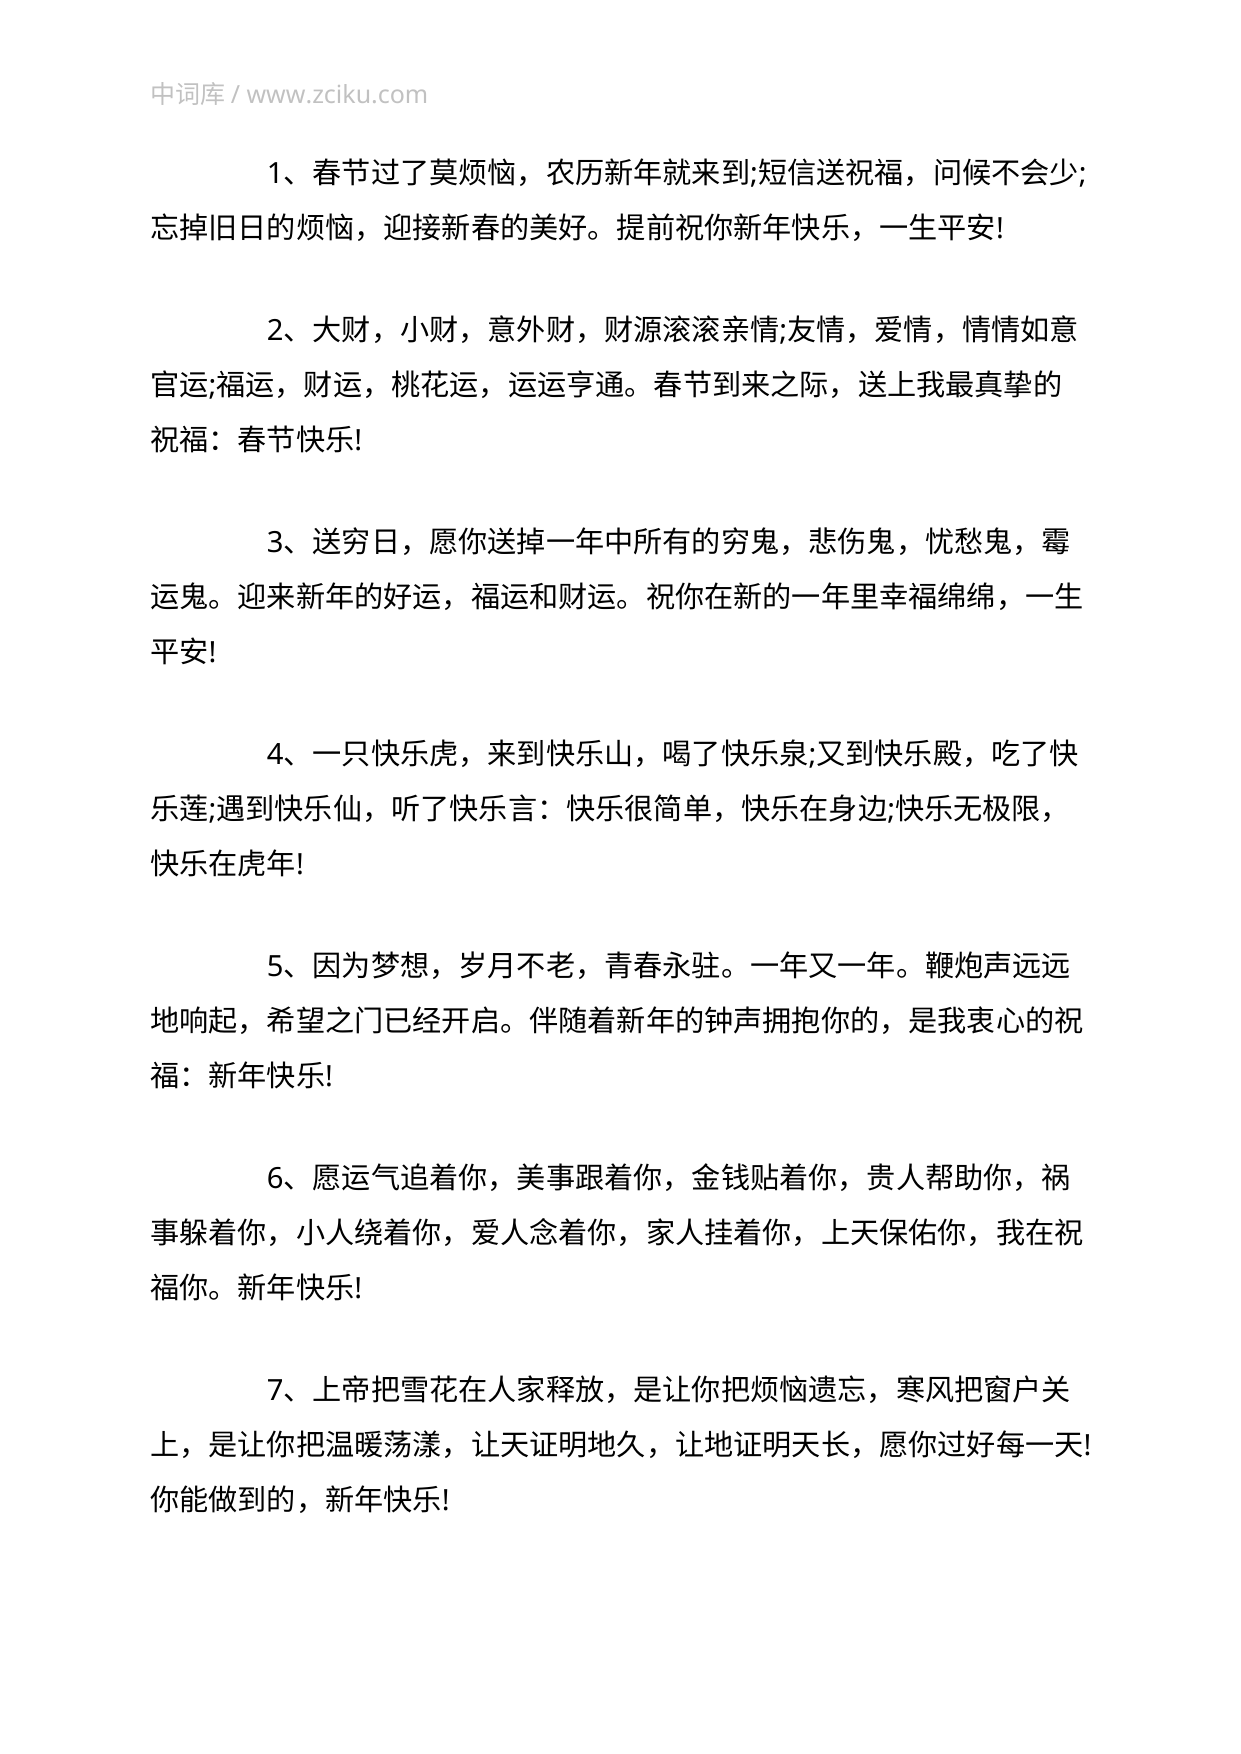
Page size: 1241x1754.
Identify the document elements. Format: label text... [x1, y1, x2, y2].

text 4、一只快乐虎，来到快乐山，喝了快乐泉;又到快乐殿，吃了快乐莲;遇到快乐仙，听了快乐言：快乐很简单，快乐在身边;快乐无极限，快乐在虎年! [150, 731, 1090, 883]
text 1、春节过了莫烦恼，农历新年就来到;短信送祝福，问候不会少;忘掉旧日的烦恼，迎接新春的美好。提前祝你新年快乐，一生平安! [150, 150, 1090, 247]
text 6、愿运气追着你，美事跟着你，金钱贴着你，贵人帮助你，祸事躲着你，小人绕着你，爱人念着你，家人挂着你，上天保佑你，我在祝福你。新年快乐! [150, 1155, 1090, 1307]
text 3、送穷日，愿你送掉一年中所有的穷鬼，悲伤鬼，忧愁鬼，霉运鬼。迎来新年的好运，福运和财运。祝你在新的一年里幸福绵绵，一生平安! [150, 519, 1090, 671]
text 7、上帝把雪花在人家释放，是让你把烦恼遗忘，寒风把窗户关上，是让你把温暖荡漾，让天证明地久，让地证明天长，愿你过好每一天!你能做到的，新年快乐! [150, 1367, 1090, 1519]
text 5、因为梦想，岁月不老，青春永驻。一年又一年。鞭炮声远远地响起，希望之门已经开启。伴随着新年的钟声拥抱你的，是我衷心的祝福：新年快乐! [150, 943, 1090, 1095]
text 2、大财，小财，意外财，财源滚滚亲情;友情，爱情，情情如意官运;福运，财运，桃花运，运运亨通。春节到来之际，送上我最真挚的祝福：春节快乐! [150, 307, 1090, 459]
